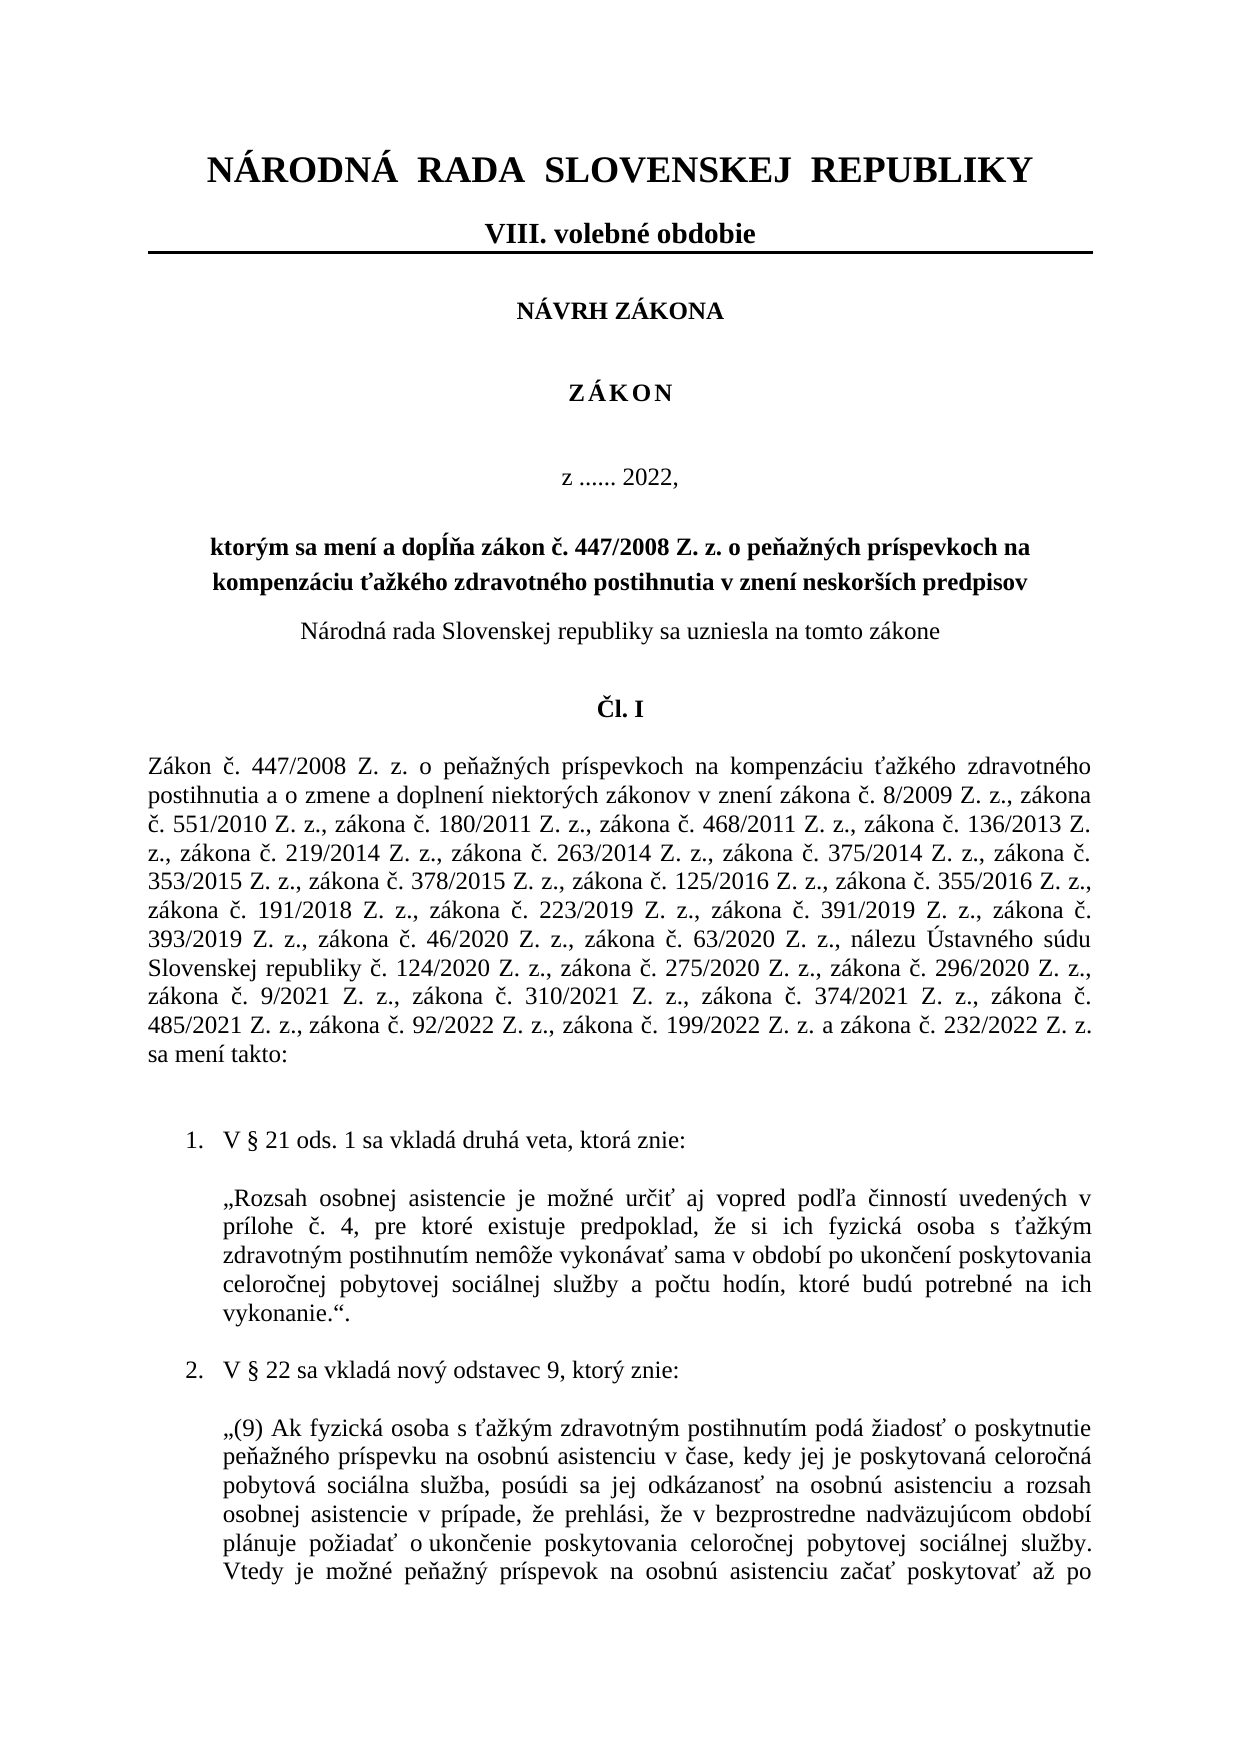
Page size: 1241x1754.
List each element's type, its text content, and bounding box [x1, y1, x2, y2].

text NÁVRH ZÁKONA [148, 296, 1093, 324]
text Zákon č. 447/2008 Z. z. o peňažných príspevkoch na kompenzáciu ťažkého zdravotného postihnutia a o zmene a doplnení niektorých zákonov v znení zákona č. 8/2009 Z. z., zákona č. 551/2010 Z. z., zákona č. 180/2011 Z. z., zákona č. 468/2011 Z. z., zákona č. 136/2013 Z. z., zákona č. 219/2014 Z. z., zákona č. 263/2014 Z. z., zákona č. 375/2014 Z. z., zákona č. 353/2015 Z. z., zákona č. 378/2015 Z. z., zákona č. 125/2016 Z. z., zákona č. 355/2016 Z. z., zákona č. 191/2018 Z. z., zákona č. 223/2019 Z. z., zákona č. 391/2019 Z. z., zákona č. 393/2019 Z. z., zákona č. 46/2020 Z. z., zákona č. 63/2020 Z. z., nálezu Ústavného súdu Slovenskej republiky č. 124/2020 Z. z., zákona č. 275/2020 Z. z., zákona č. 296/2020 Z. z., zákona č. 9/2021 Z. z., zákona č. 310/2021 Z. z., zákona č. 374/2021 Z. z., zákona č. 485/2021 Z. z., zákona č. 92/2022 Z. z., zákona č. 199/2022 Z. z. a zákona č. 232/2022 Z. z. sa mení takto: [148, 751, 1093, 1068]
list V § 21 ods. 1 sa vkladá druhá veta, ktorá znie: [185, 1125, 1093, 1154]
list „Rozsah osobnej asistencie je možné určiť aj vopred podľa činností uvedených v prílohe č. 4, pre ktoré existuje predpoklad, že si ich fyzická osoba s ťažkým zdravotným postihnutím nemôže vykonávať sama v období po ukončení poskytovania celoročnej pobytovej sociálnej služby a počtu hodín, ktoré budú potrebné na ich vykonanie.“. [223, 1183, 1093, 1326]
text z ...... 2022, [148, 462, 1093, 491]
text ktorým sa mení a dopĺňa zákon č. 447/2008 Z. z. o peňažných príspevkoch na kompenzáciu ťažkého zdravotného postihnutia v znení neskorších predpisov [148, 532, 1093, 596]
list V § 22 sa vkladá nový odstavec 9, ktorý znie: [185, 1355, 1093, 1384]
text zákon [148, 378, 1093, 407]
text NÁRODNÁ RADA SLOVENSKEJ REPUBLIKY [148, 148, 1093, 191]
text VIII. volebné obdobie [148, 216, 1093, 251]
text Čl. I [148, 694, 1093, 723]
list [223, 1413, 1093, 1585]
text Národná rada Slovenskej republiky sa uzniesla na tomto zákone [148, 616, 1093, 645]
